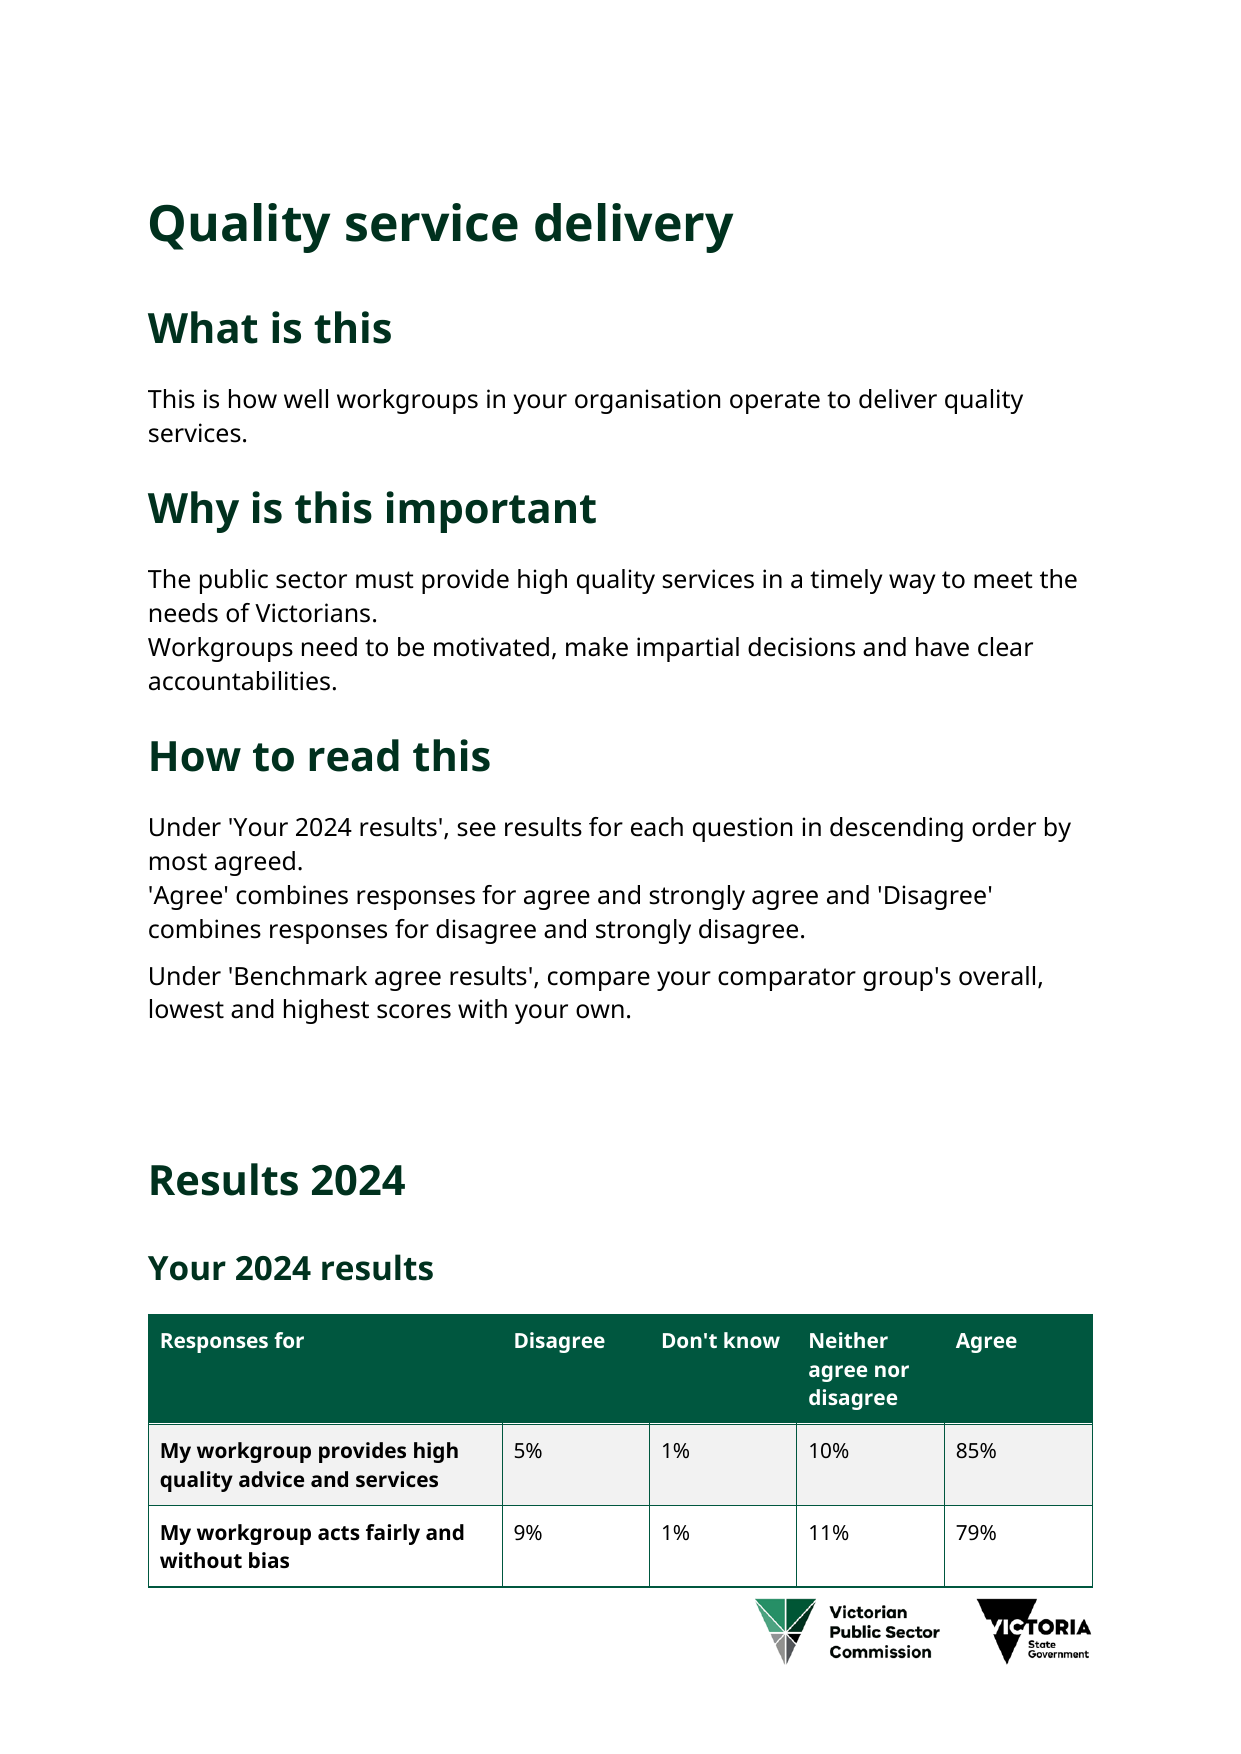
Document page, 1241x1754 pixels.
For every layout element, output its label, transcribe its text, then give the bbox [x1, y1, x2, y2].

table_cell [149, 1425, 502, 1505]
text This is how well workgroups in your organisation operate to deliver quality services. [148, 381, 1092, 449]
subtitle How to read this [148, 727, 1092, 783]
subtitle Your 2024 results [148, 1244, 1092, 1290]
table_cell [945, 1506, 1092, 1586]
subtitle Why is this important [148, 479, 1092, 535]
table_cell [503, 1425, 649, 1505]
subtitle Quality service delivery [148, 188, 1092, 256]
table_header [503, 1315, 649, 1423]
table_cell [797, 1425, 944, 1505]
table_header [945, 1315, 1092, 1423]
picture [754, 1598, 1093, 1666]
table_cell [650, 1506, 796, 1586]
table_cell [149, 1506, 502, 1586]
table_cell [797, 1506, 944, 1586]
subtitle Results 2024 [148, 1151, 1092, 1208]
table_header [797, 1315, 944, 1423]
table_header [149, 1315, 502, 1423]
text Under 'Benchmark agree results', compare your comparator group's overall, lowest and highest scores with your own. [148, 958, 1092, 1026]
text Under 'Your 2024 results', see results for each question in descending order by most agreed. 'Agree' combines responses for agree and strongly agree and 'Disagree' combines responses for disagree and strongly disagree. [148, 809, 1092, 946]
text The public sector must provide high quality services in a timely way to meet the needs of Victorians. Workgroups need to be motivated, make impartial decisions and have clear accountabilities. [148, 561, 1092, 698]
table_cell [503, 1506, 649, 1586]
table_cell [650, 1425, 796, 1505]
subtitle What is this [148, 299, 1092, 355]
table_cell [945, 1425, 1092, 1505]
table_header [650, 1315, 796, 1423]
